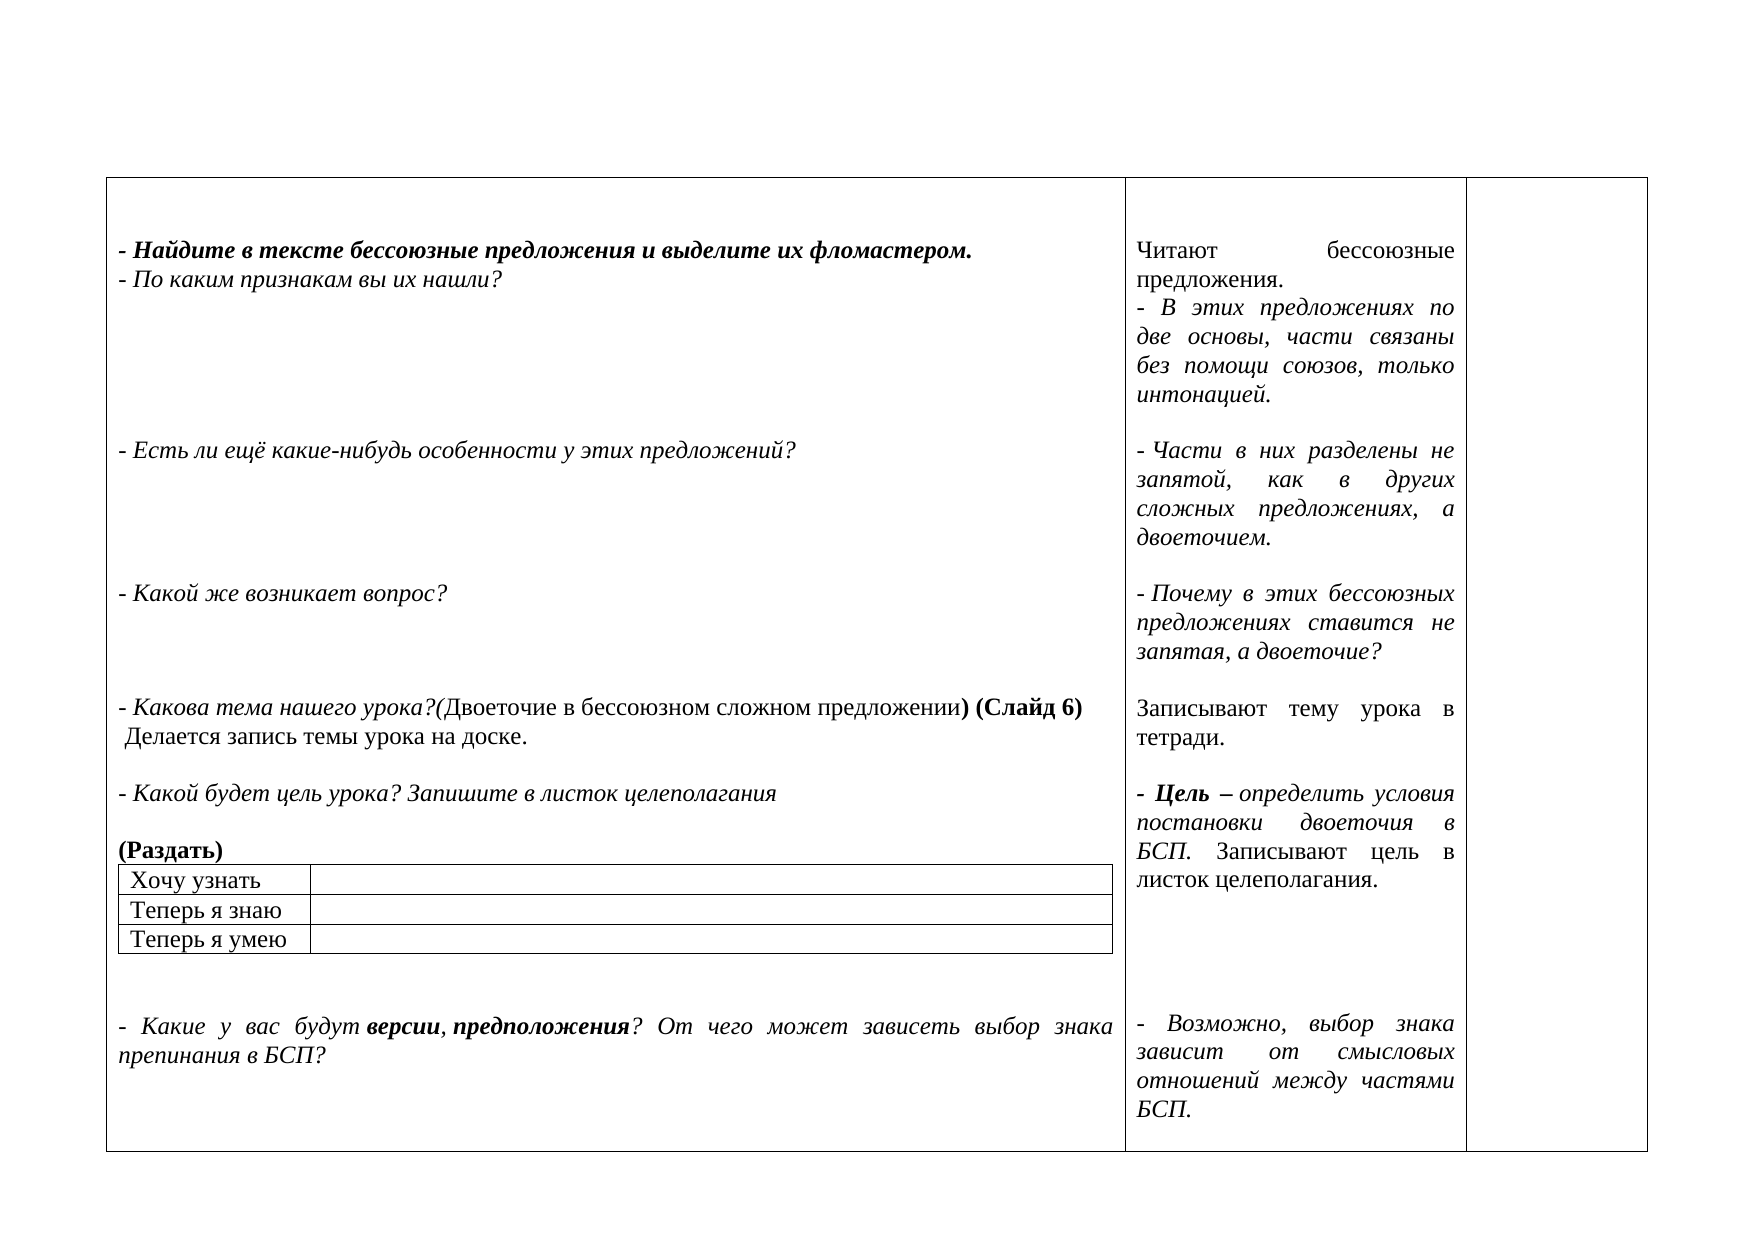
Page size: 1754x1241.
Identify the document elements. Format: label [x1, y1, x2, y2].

table_cell [1467, 178, 1647, 1151]
table_cell [1126, 178, 1466, 1151]
table_cell [107, 178, 1125, 1151]
